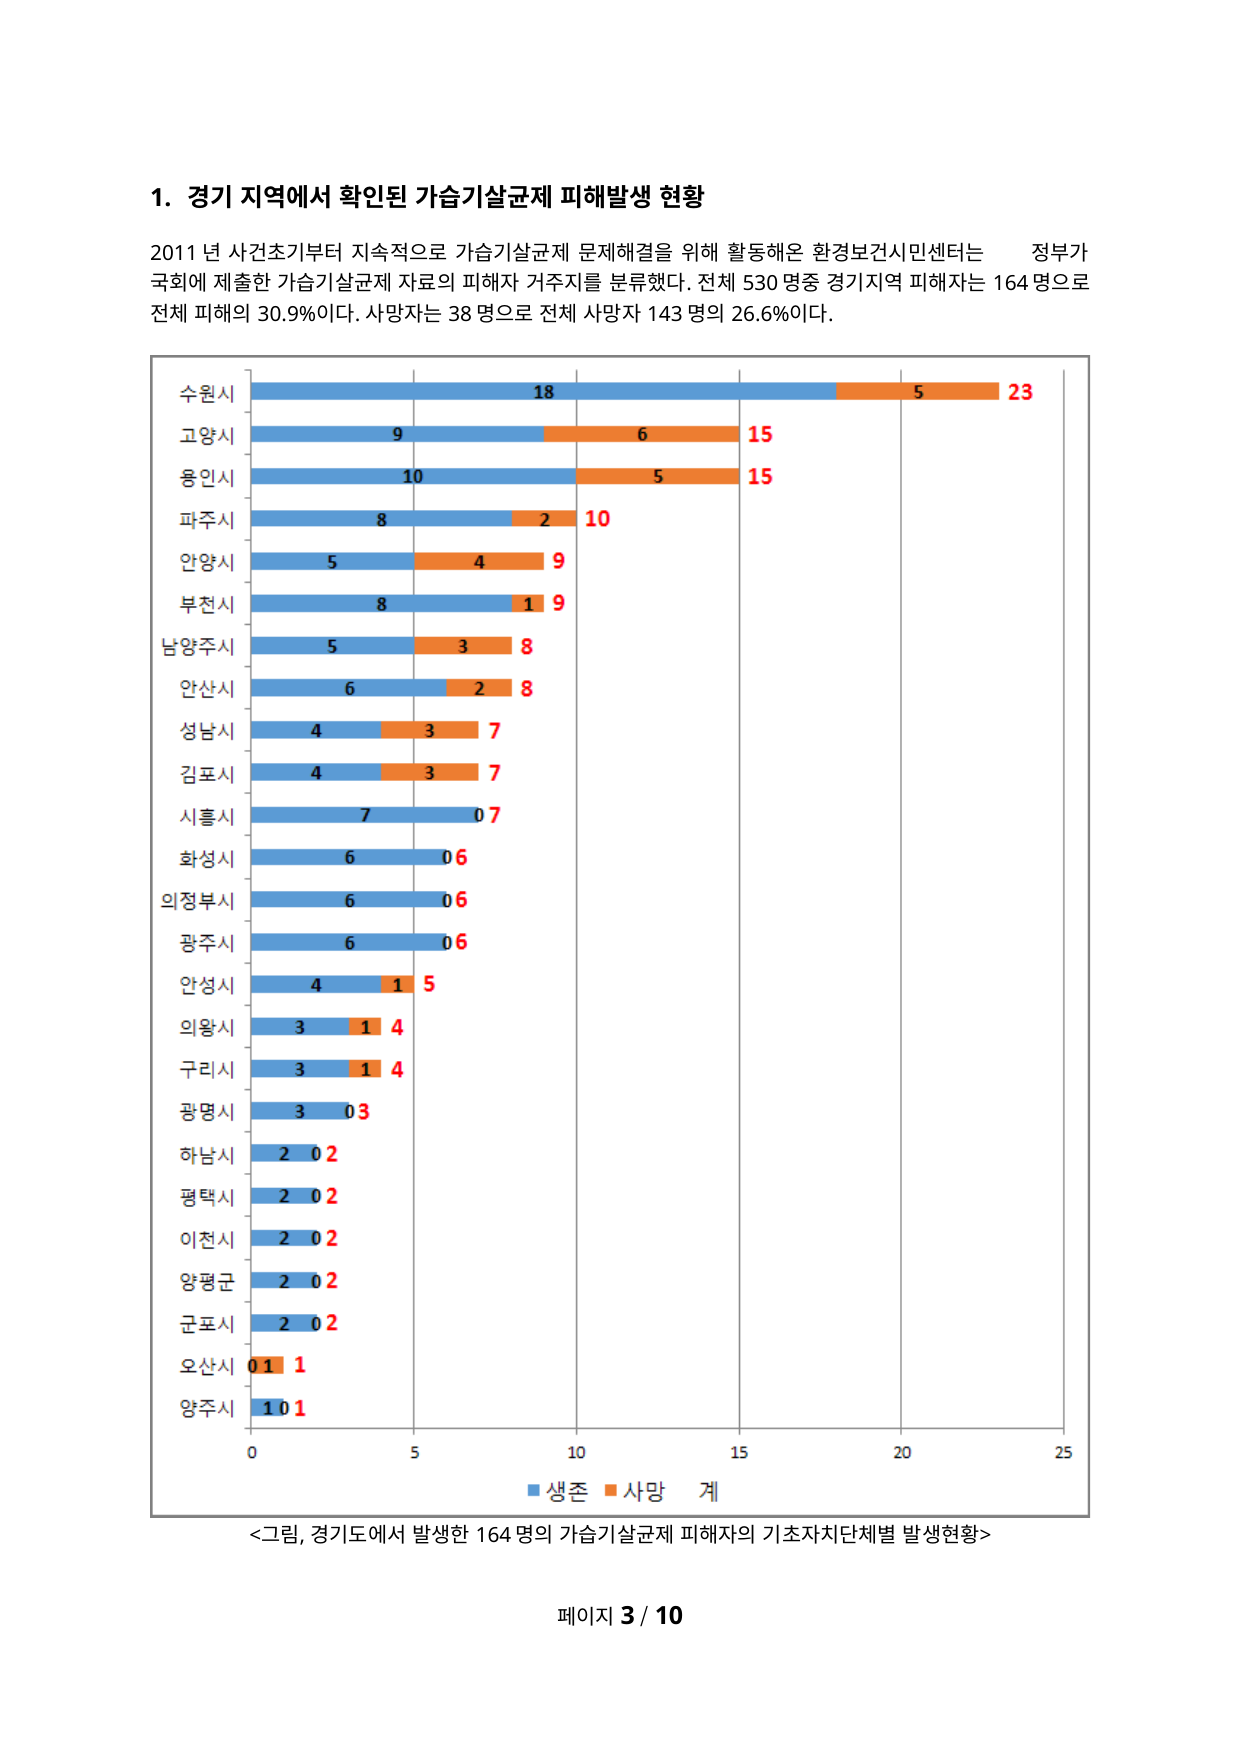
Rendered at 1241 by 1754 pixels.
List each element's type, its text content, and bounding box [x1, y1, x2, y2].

list 경기 지역에서 확인된 가습기살균제 피해발생 현황 [150, 177, 1090, 213]
picture [150, 355, 1091, 1518]
text 2011년 사건초기부터 지속적으로 가습기살균제 문제해결을 위해 활동해온 환경보건시민센터는 정부가 국회에 제출한 가습기살균제 자료의 피해자 거주지를 분류했다. 전체 530명중 경기지역 피해자는 164명으로 전체 피해의 30.9%이다. 사망자는 38명으로 전체 사망자 143명의 26.6%이다. [150, 236, 1090, 327]
text <그림, 경기도에서 발생한 164명의 가습기살균제 피해자의 기초자치단체별 발생현황> [150, 1518, 1090, 1548]
